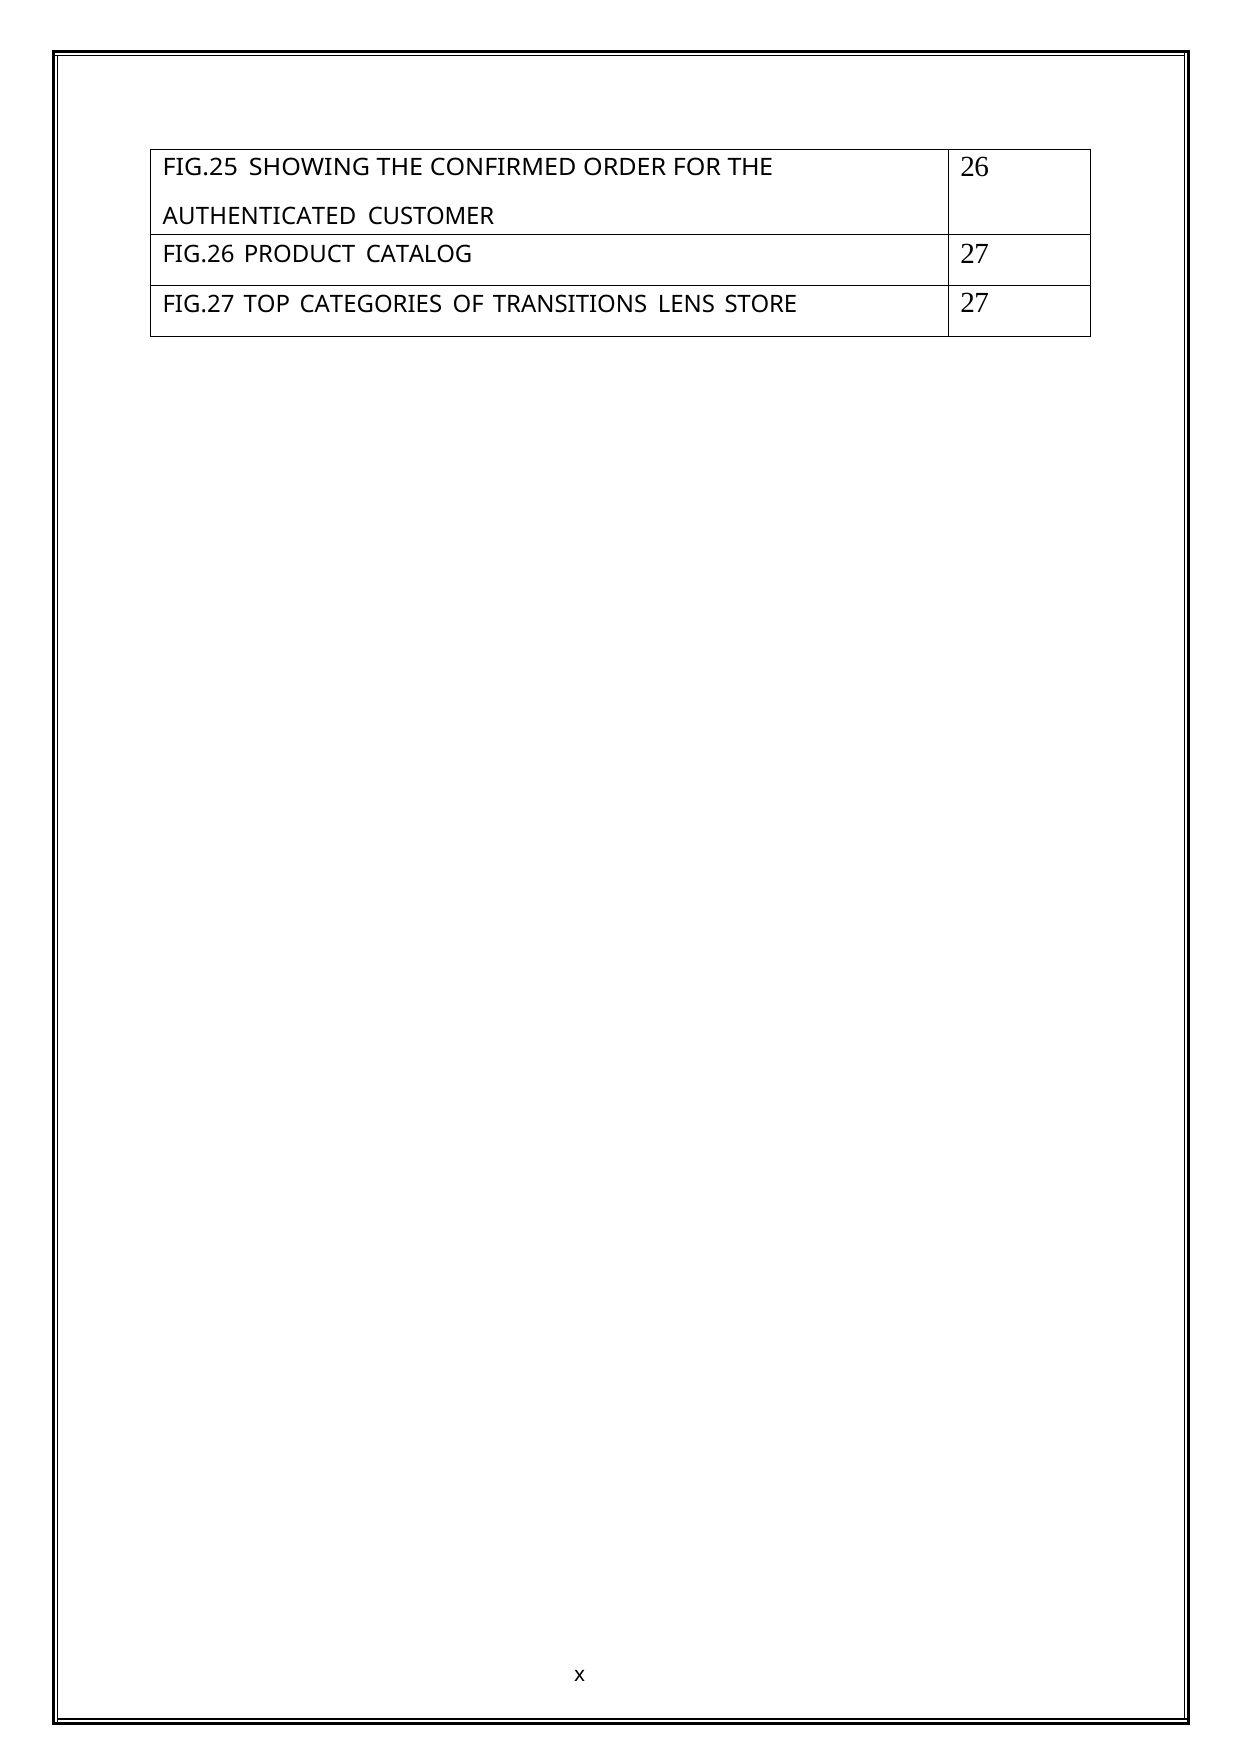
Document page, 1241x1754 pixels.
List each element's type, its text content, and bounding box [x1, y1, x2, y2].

table_cell 27 [949, 286, 1090, 336]
table_cell FIG.27 TOP CATEGORIES OF TRANSITIONS LENS STORE [151, 286, 948, 336]
table_cell FIG.26 PRODUCT CATALOG [151, 235, 948, 285]
table_header FIG.25 SHOWING THE CONFIRMED ORDER FOR THE AUTHENTICATED CUSTOMER [151, 150, 948, 234]
table_cell 27 [949, 235, 1090, 285]
table_header 26 [949, 150, 1090, 234]
